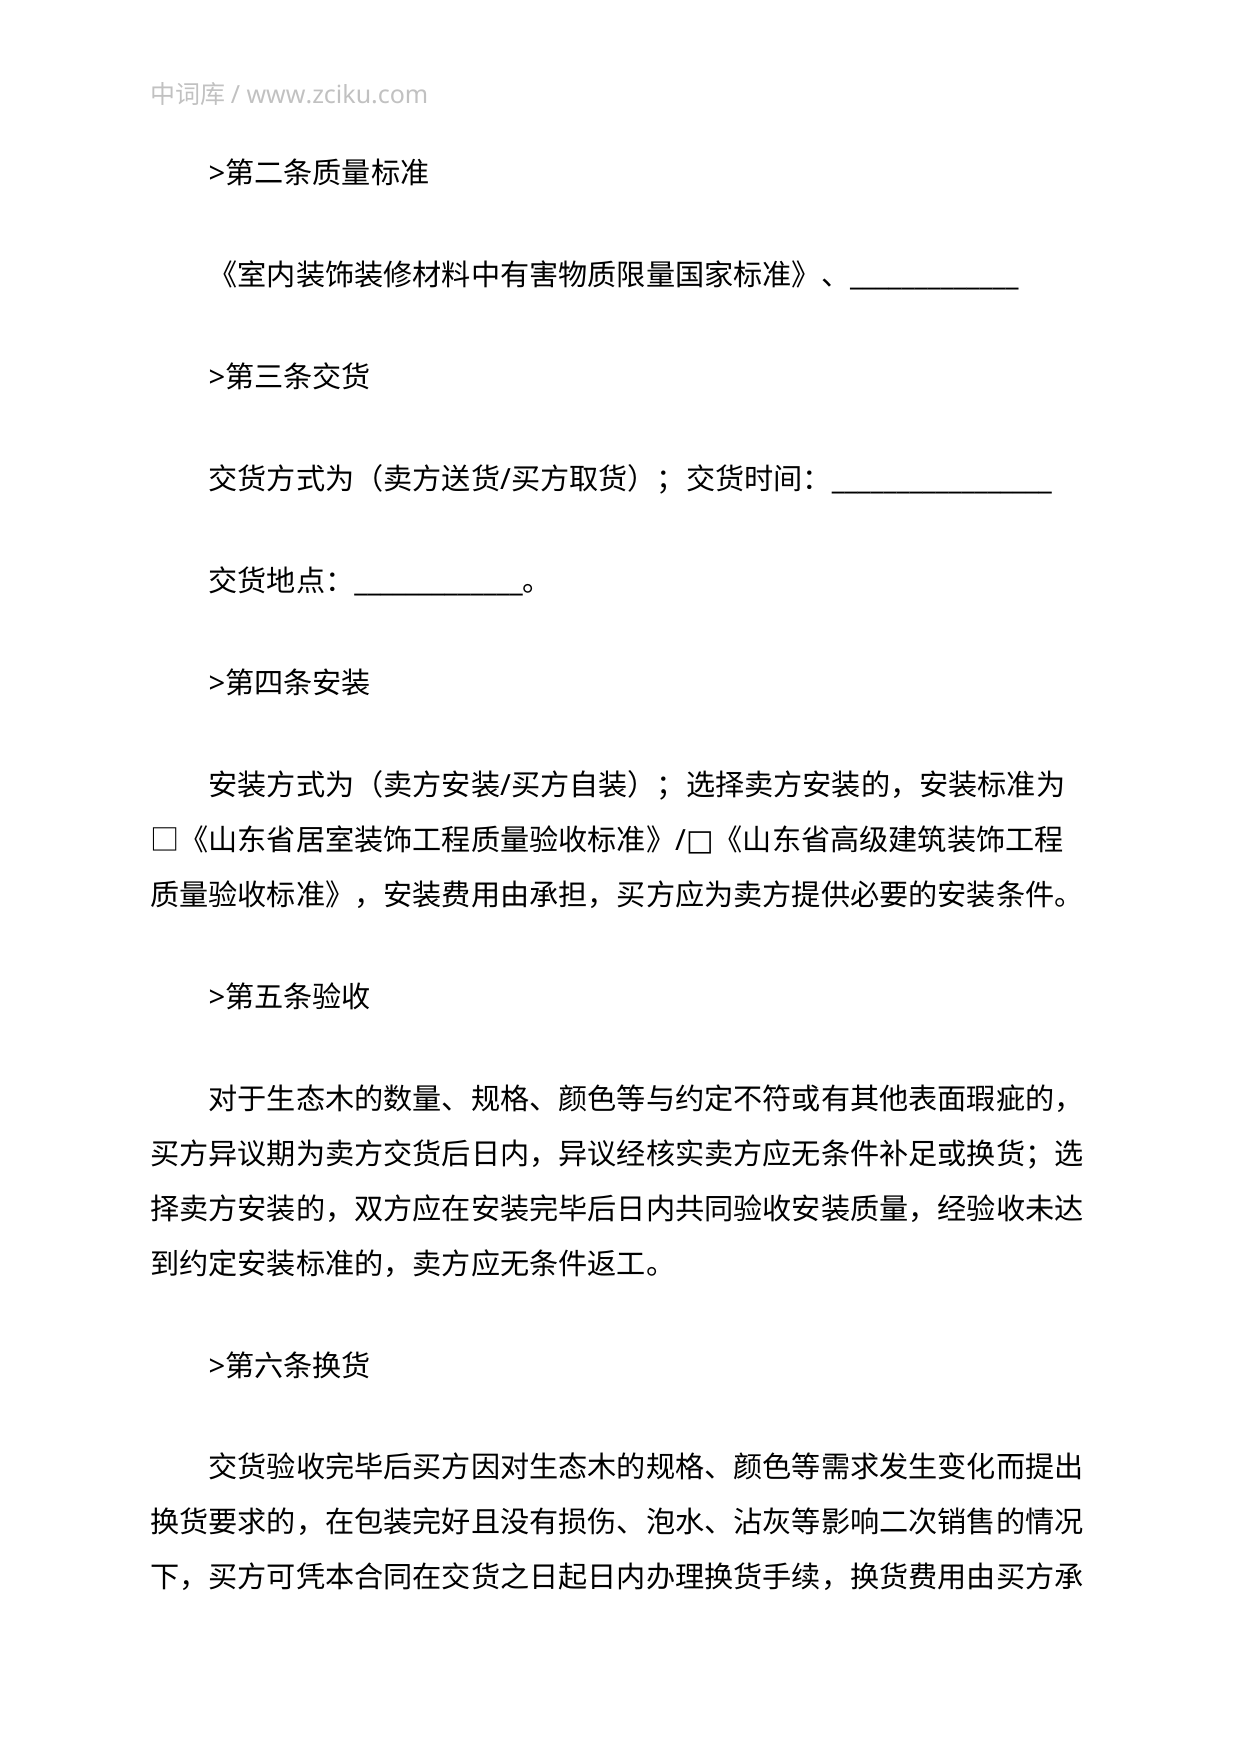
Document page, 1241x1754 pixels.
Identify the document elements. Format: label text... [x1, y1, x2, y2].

text >第六条换货 [150, 1342, 1090, 1384]
text 《室内装饰装修材料中有害物质限量国家标准》、_____________ [150, 252, 1090, 294]
text 交货方式为（卖方送货/买方取货）；交货时间：_________________ [150, 456, 1090, 498]
text 对于生态木的数量、规格、颜色等与约定不符或有其他表面瑕疵的，买方异议期为卖方交货后日内，异议经核实卖方应无条件补足或换货；选择卖方安装的，双方应在安装完毕后日内共同验收安装质量，经验收未达到约定安装标准的，卖方应无条件返工。 [150, 1076, 1090, 1283]
text >第二条质量标准 [150, 150, 1090, 192]
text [150, 1444, 1090, 1596]
text >第五条验收 [150, 974, 1090, 1016]
text 安装方式为（卖方安装/买方自装）；选择卖方安装的，安装标准为□《山东省居室装饰工程质量验收标准》/□《山东省高级建筑装饰工程质量验收标准》，安装费用由承担，买方应为卖方提供必要的安装条件。 [150, 762, 1090, 914]
text >第四条安装 [150, 660, 1090, 702]
text 交货地点：_____________。 [150, 558, 1090, 600]
text >第三条交货 [150, 354, 1090, 396]
